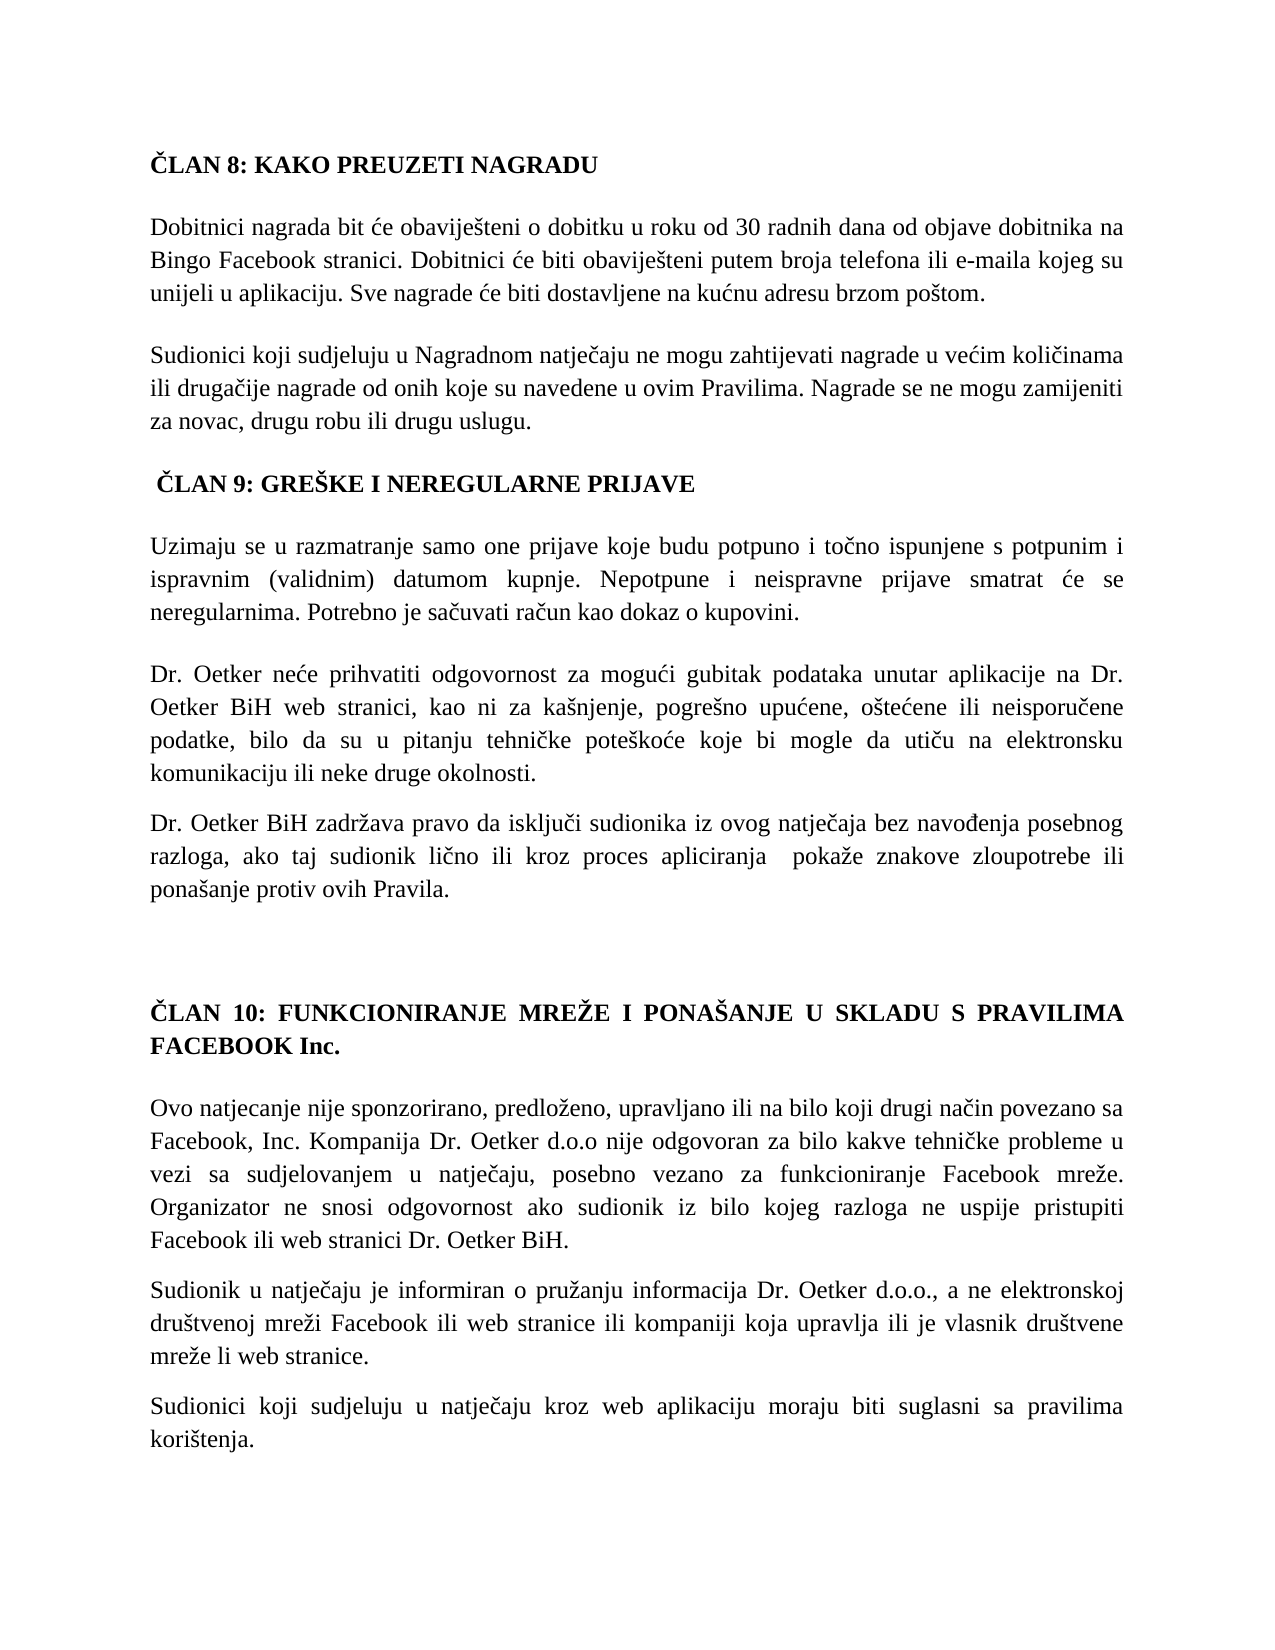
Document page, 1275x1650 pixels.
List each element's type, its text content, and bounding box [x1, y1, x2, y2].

text Sudionik u natječaju je informiran o pružanju informacija Dr. Oetker d.o.o., a ne elektronskoj društvenoj mreži Facebook ili web stranice ili kompaniji koja upravlja ili je vlasnik društvene mreže li web stranice. [150, 1275, 1125, 1370]
text Dr. Oetker neće prihvatiti odgovornost za mogući gubitak podataka unutar aplikacije na Dr. Oetker BiH web stranici, kao ni za kašnjenje, pogrešno upućene, oštećene ili neisporučene podatke, bilo da su u pitanju tehničke poteškoće koje bi mogle da utiču na elektronsku komunikaciju ili neke druge okolnosti. [150, 754, 1125, 787]
text Sudionici koji sudjeluju u Nagradnom natječaju ne mogu zahtijevati nagrade u većim količinama ili drugačije nagrade od onih koje su navedene u ovim Pravilima. Nagrade se ne mogu zamijeniti za novac, drugu robu ili drugu uslugu. [150, 340, 1125, 435]
text Dobitnici nagrada bit će obaviješteni o dobitku u roku od 30 radnih dana od objave dobitnika na Bingo Facebook stranici. Dobitnici će biti obaviješteni putem broja telefona ili e-maila kojeg su unijeli u aplikaciju. Sve nagrade će biti dostavljene na kućnu adresu brzom poštom. [150, 212, 1125, 307]
text Ovo natjecanje nije sponzorirano, predloženo, upravljano ili na bilo koji drugi način povezano sa Facebook, Inc. Kompanija Dr. Oetker d.o.o nije odgovoran za bilo kakve tehničke probleme u vezi sa sudjelovanjem u natječaju, posebno vezano za funkcioniranje Facebook mreže. Organizator ne snosi odgovornost ako sudionik iz bilo kojeg razloga ne uspije pristupiti Facebook ili web stranici Dr. Oetker BiH. [150, 1093, 1125, 1160]
text ČLAN 8: KAKO PREUZETI NAGRADU [150, 150, 1125, 179]
text Sudionici koji sudjeluju u natječaju kroz web aplikaciju moraju biti suglasni sa pravilima korištenja. [150, 1391, 1125, 1453]
text ČLAN 9: GREŠKE I NEREGULARNE PRIJAVE [150, 469, 1125, 497]
text ČLAN 10: FUNKCIONIRANJE MREŽE I PONAŠANJE U SKLADU S PRAVILIMA FACEBOOK Inc. [150, 998, 1125, 1060]
text Dr. Oetker BiH zadržava pravo da isključi sudionika iz ovog natječaja bez navođenja posebnog razloga, ako taj sudionik lično ili kroz proces apliciranja pokaže znakove zloupotrebe ili ponašanje protiv ovih Pravila. [150, 808, 1125, 903]
text Uzimaju se u razmatranje samo one prijave koje budu potpuno i točno ispunjene s potpunim i ispravnim (validnim) datumom kupnje. Nepotpune i neispravne prijave smatrat će se neregularnima. Potrebno je sačuvati račun kao dokaz o kupovini. [150, 531, 1125, 626]
text Ovo natjecanje nije sponzorirano, predloženo, upravljano ili na bilo koji drugi način povezano sa Facebook, Inc. Kompanija Dr. Oetker d.o.o nije odgovoran za bilo kakve tehničke probleme u vezi sa sudjelovanjem u natječaju, posebno vezano za funkcioniranje Facebook mreže. Organizator ne snosi odgovornost ako sudionik iz bilo kojeg razloga ne uspije pristupiti Facebook ili web stranici Dr. Oetker BiH. [150, 1221, 1125, 1254]
